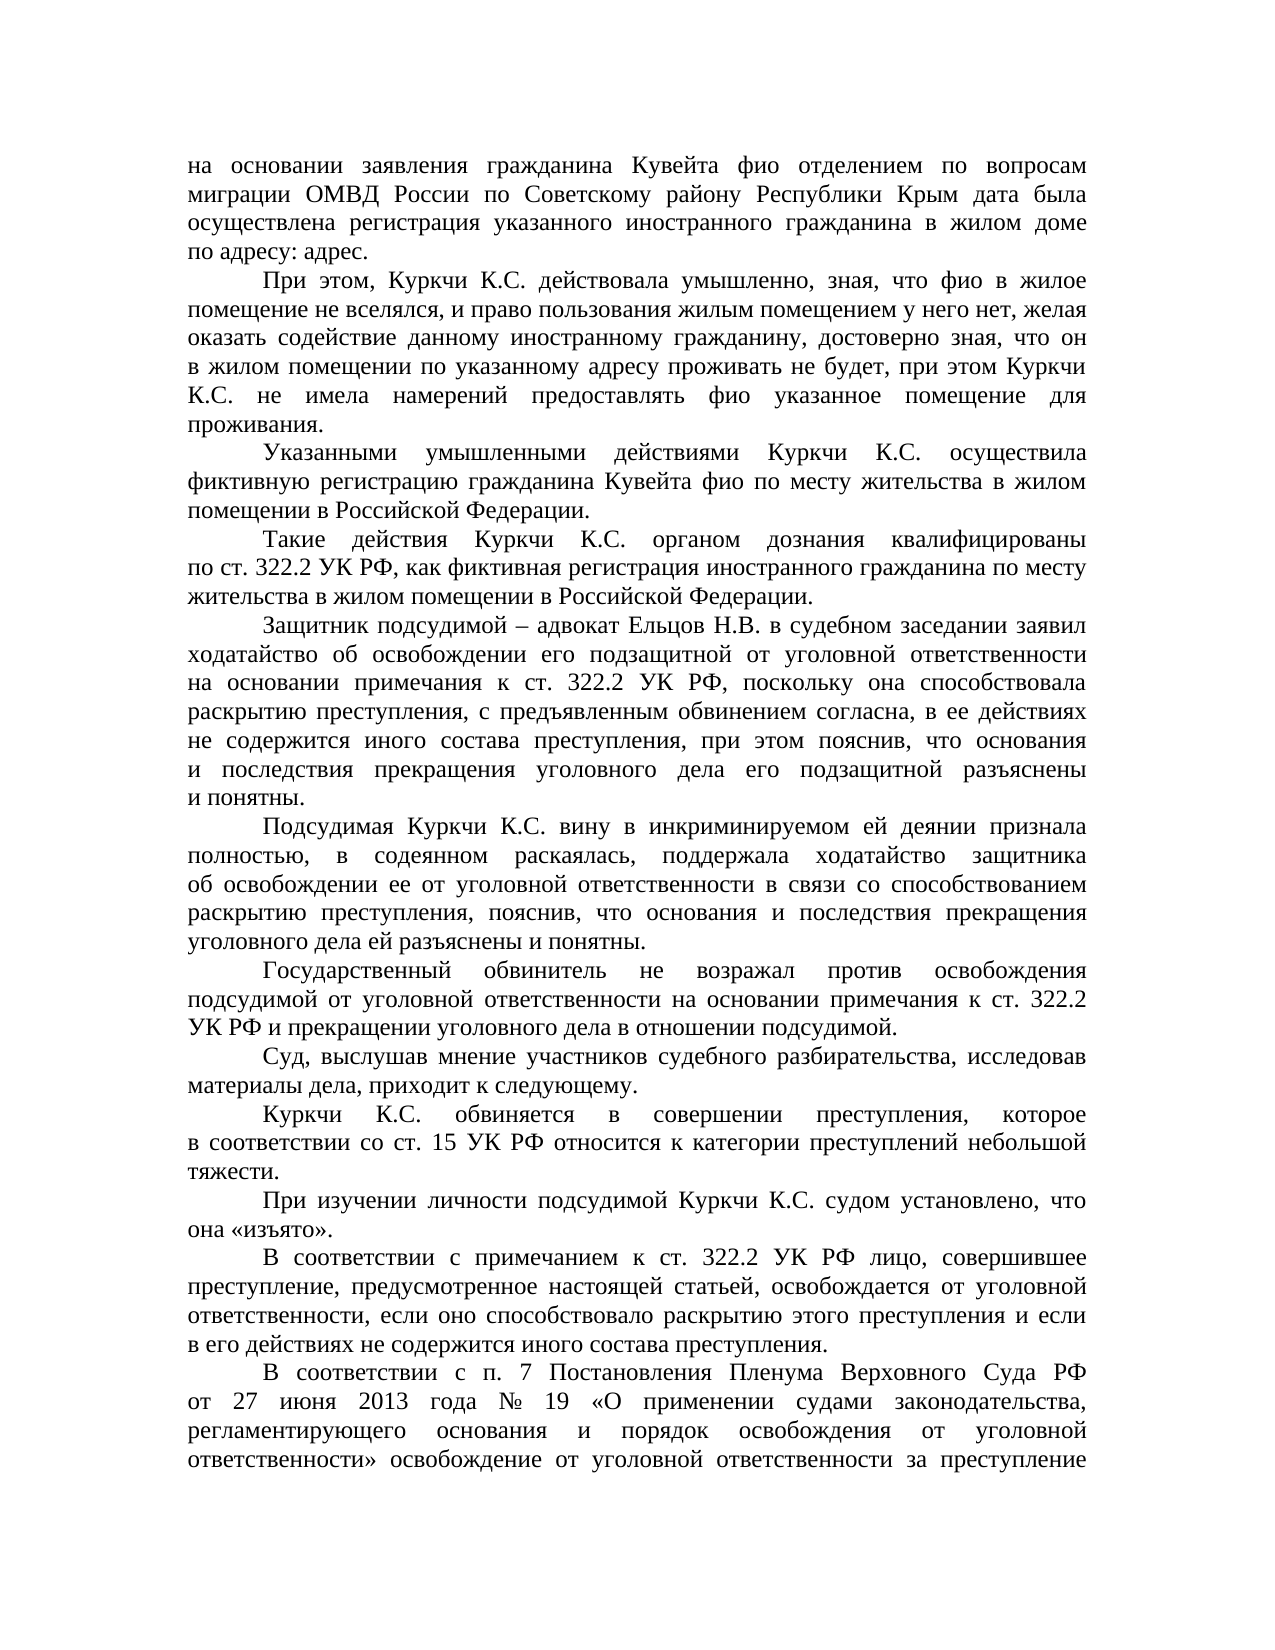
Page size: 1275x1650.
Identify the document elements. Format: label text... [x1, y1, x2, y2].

text Куркчи К.С. обвиняется в совершении преступления, которое в соответствии со ст. 15 УК РФ относится к категории преступлений небольшой тяжести. [187, 1099, 1087, 1185]
text Подсудимая Куркчи К.С. вину в инкриминируемом ей деянии признала полностью, в содеянном раскаялась, поддержала ходатайство защитника об освобождении ее от уголовной ответственности в связи со способствованием раскрытию преступления, пояснив, что основания и последствия прекращения уголовного дела ей разъяснены и понятны. [187, 811, 1087, 955]
text При изучении личности подсудимой Куркчи К.С. судом установлено, что она «изъято». [187, 1185, 1087, 1242]
text При этом, Куркчи К.С. действовала умышленно, зная, что фио в жилое помещение не вселялся, и право пользования жилым помещением у него нет, желая оказать содействие данному иностранному гражданину, достоверно зная, что он в жилом помещении по указанному адресу проживать не будет, при этом Куркчи К.С. не имела намерений предоставлять фио указанное помещение для проживания. [187, 265, 1087, 437]
text В соответствии с примечанием к ст. 322.2 УК РФ лицо, совершившее преступление, предусмотренное настоящей статьей, освобождается от уголовной ответственности, если оно способствовало раскрытию этого преступления и если в его действиях не содержится иного состава преступления. [187, 1242, 1087, 1357]
text Указанными умышленными действиями Куркчи К.С. осуществила фиктивную регистрацию гражданина Кувейта фио по месту жительства в жилом помещении в Российской Федерации. [187, 437, 1087, 524]
text Такие действия Куркчи К.С. органом дознания квалифицированы по ст. 322.2 УК РФ, как фиктивная регистрация иностранного гражданина по месту жительства в жилом помещении в Российской Федерации. [187, 524, 1087, 610]
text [187, 150, 1087, 265]
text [187, 1357, 1087, 1472]
text Защитник подсудимой – адвокат Ельцов Н.В. в судебном заседании заявил ходатайство об освобождении его подзащитной от уголовной ответственности на основании примечания к ст. 322.2 УК РФ, поскольку она способствовала раскрытию преступления, с предъявленным обвинением согласна, в ее действиях не содержится иного состава преступления, при этом пояснив, что основания и последствия прекращения уголовного дела его подзащитной разъяснены и понятны. [187, 610, 1087, 811]
text Суд, выслушав мнение участников судебного разбирательства, исследовав материалы дела, приходит к следующему. [187, 1041, 1087, 1099]
text Государственный обвинитель не возражал против освобождения подсудимой от уголовной ответственности на основании примечания к ст. 322.2 УК РФ и прекращении уголовного дела в отношении подсудимой. [187, 955, 1087, 1041]
